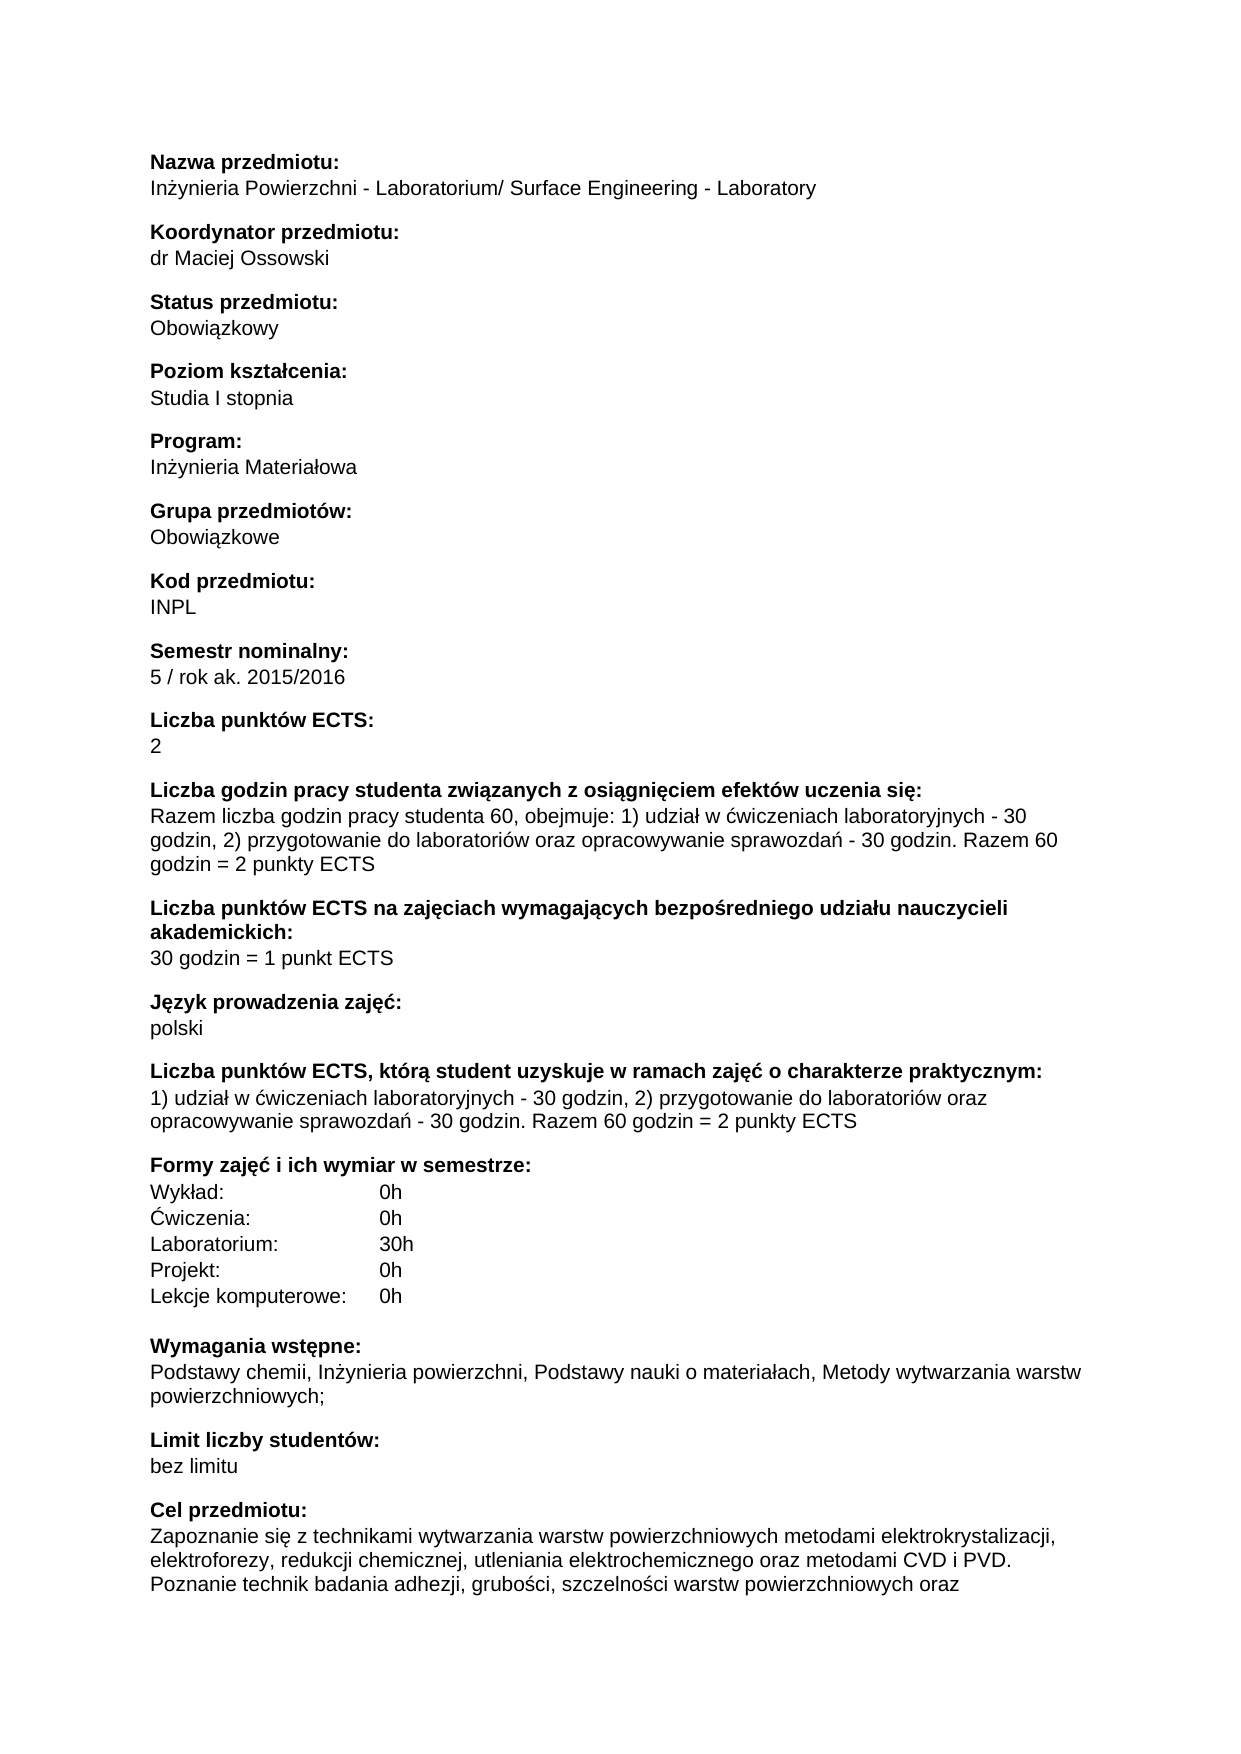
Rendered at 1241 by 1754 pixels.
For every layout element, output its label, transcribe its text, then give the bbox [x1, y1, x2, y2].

text Liczba godzin pracy studenta związanych z osiągnięciem efektów uczenia się: [150, 778, 1090, 802]
text Liczba punktów ECTS, którą student uzyskuje w ramach zajęć o charakterze praktycznym: [150, 1059, 1090, 1083]
text Kod przedmiotu: [150, 569, 1090, 593]
table_cell Lekcje komputerowe: [140, 1284, 367, 1308]
text Koordynator przedmiotu: [150, 220, 1090, 244]
text Liczba punktów ECTS na zajęciach wymagających bezpośredniego udziału nauczycieli akademickich: [150, 896, 1090, 944]
text Formy zajęć i ich wymiar w semestrze: [150, 1153, 1090, 1177]
text Poziom kształcenia: [150, 359, 1090, 383]
table_header 0h [369, 1180, 597, 1204]
text Grupa przedmiotów: [150, 499, 1090, 523]
table_cell Ćwiczenia: [140, 1206, 367, 1230]
table_cell 30h [369, 1230, 597, 1256]
text bez limitu [150, 1454, 1090, 1478]
text Nazwa przedmiotu: [150, 150, 1090, 174]
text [150, 1523, 1090, 1595]
text Razem liczba godzin pracy studenta 60, obejmuje: 1) udział w ćwiczeniach laboratoryjnych - 30 godzin, 2) przygotowanie do laboratoriów oraz opracowywanie sprawozdań - 30 godzin. Razem 60 godzin = 2 punkty ECTS [150, 804, 1090, 876]
text Inżynieria Powierzchni - Laboratorium/ Surface Engineering - Laboratory [150, 176, 1090, 200]
text Studia I stopnia [150, 385, 1090, 409]
text Podstawy chemii, Inżynieria powierzchni, Podstawy nauki o materiałach, Metody wytwarzania warstw powierzchniowych; [150, 1360, 1090, 1408]
text Status przedmiotu: [150, 289, 1090, 313]
text 1) udział w ćwiczeniach laboratoryjnych - 30 godzin, 2) przygotowanie do laboratoriów oraz opracowywanie sprawozdań - 30 godzin. Razem 60 godzin = 2 punkty ECTS [150, 1085, 1090, 1133]
table_cell 0h [369, 1256, 597, 1282]
table_cell Laboratorium: [140, 1232, 367, 1256]
table_header Wykład: [140, 1180, 367, 1204]
text Limit liczby studentów: [150, 1428, 1090, 1452]
text Obowiązkowe [150, 525, 1090, 549]
text dr Maciej Ossowski [150, 246, 1090, 270]
text Obowiązkowy [150, 316, 1090, 339]
text Język prowadzenia zajęć: [150, 989, 1090, 1013]
text Wymagania wstępne: [150, 1334, 1090, 1358]
text Semestr nominalny: [150, 638, 1090, 662]
table_cell 0h [369, 1204, 597, 1230]
table_cell 0h [369, 1282, 597, 1308]
text polski [150, 1016, 1090, 1039]
text 2 [150, 734, 1090, 758]
text Inżynieria Materiałowa [150, 455, 1090, 479]
text Program: [150, 429, 1090, 453]
text 5 / rok ak. 2015/2016 [150, 664, 1090, 688]
table_cell Projekt: [140, 1258, 367, 1282]
text INPL [150, 595, 1090, 619]
text Cel przedmiotu: [150, 1497, 1090, 1521]
text Liczba punktów ECTS: [150, 708, 1090, 732]
text 30 godzin = 1 punkt ECTS [150, 946, 1090, 970]
